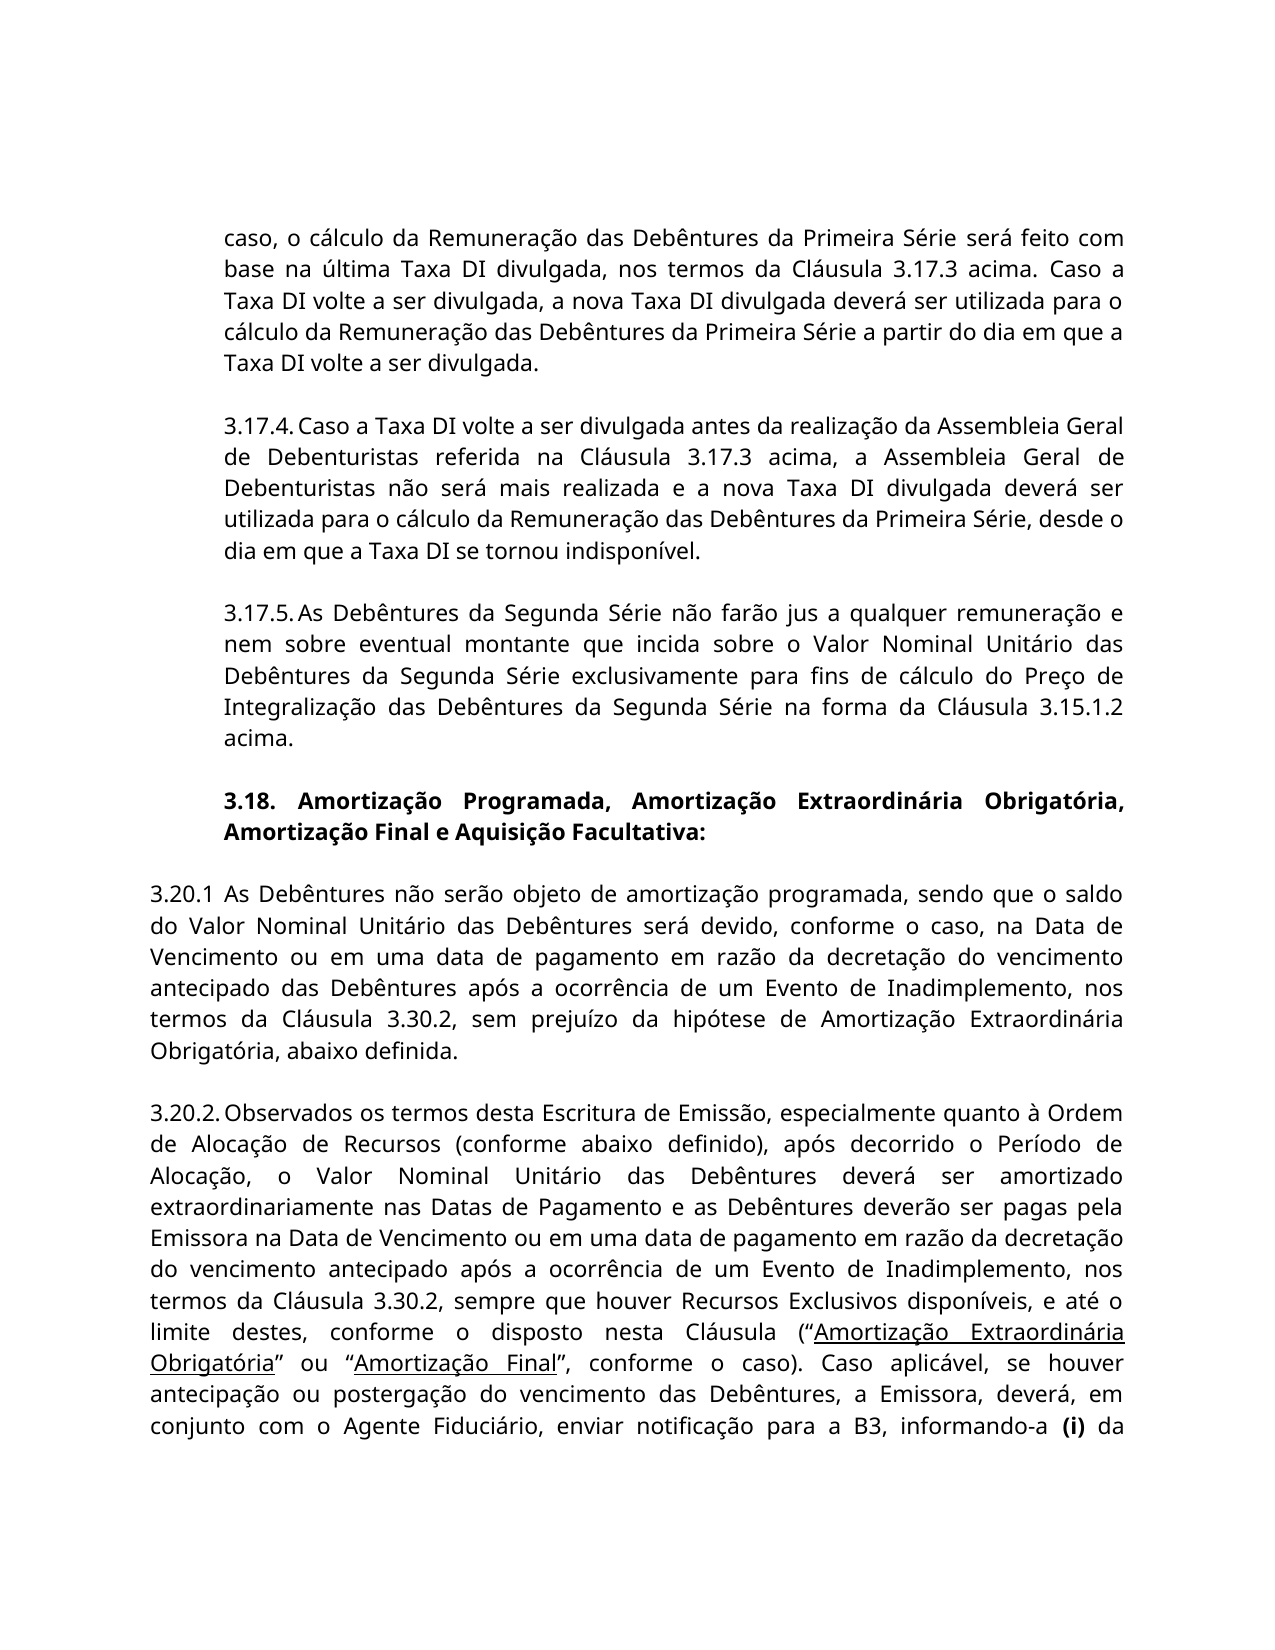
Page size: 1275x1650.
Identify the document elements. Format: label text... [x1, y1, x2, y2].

list As Debêntures não serão objeto de amortização programada, sendo que o saldo do Valor Nominal Unitário das Debêntures será devido, conforme o caso, na Data de Vencimento ou em uma data de pagamento em razão da decretação do vencimento antecipado das Debêntures após a ocorrência de um Evento de Inadimplemento, nos termos da Cláusula 3.30.2, sem prejuízo da hipótese de Amortização Extraordinária Obrigatória, abaixo definida. [150, 878, 1124, 1065]
list Amortização Programada, Amortização Extraordinária Obrigatória, Amortização Final e Aquisição Facultativa: [224, 784, 1124, 847]
list As Debêntures da Segunda Série não farão jus a qualquer remuneração e nem sobre eventual montante que incida sobre o Valor Nominal Unitário das Debêntures da Segunda Série exclusivamente para fins de cálculo do Preço de Integralização das Debêntures da Segunda Série na forma da Cláusula 3.15.1.2 acima. [224, 597, 1124, 753]
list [224, 222, 1124, 378]
list Caso a Taxa DI volte a ser divulgada antes da realização da Assembleia Geral de Debenturistas referida na Cláusula 3.17.3 acima, a Assembleia Geral de Debenturistas não será mais realizada e a nova Taxa DI divulgada deverá ser utilizada para o cálculo da Remuneração das Debêntures da Primeira Série, desde o dia em que a Taxa DI se tornou indisponível. [224, 409, 1124, 565]
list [150, 1097, 1124, 1440]
